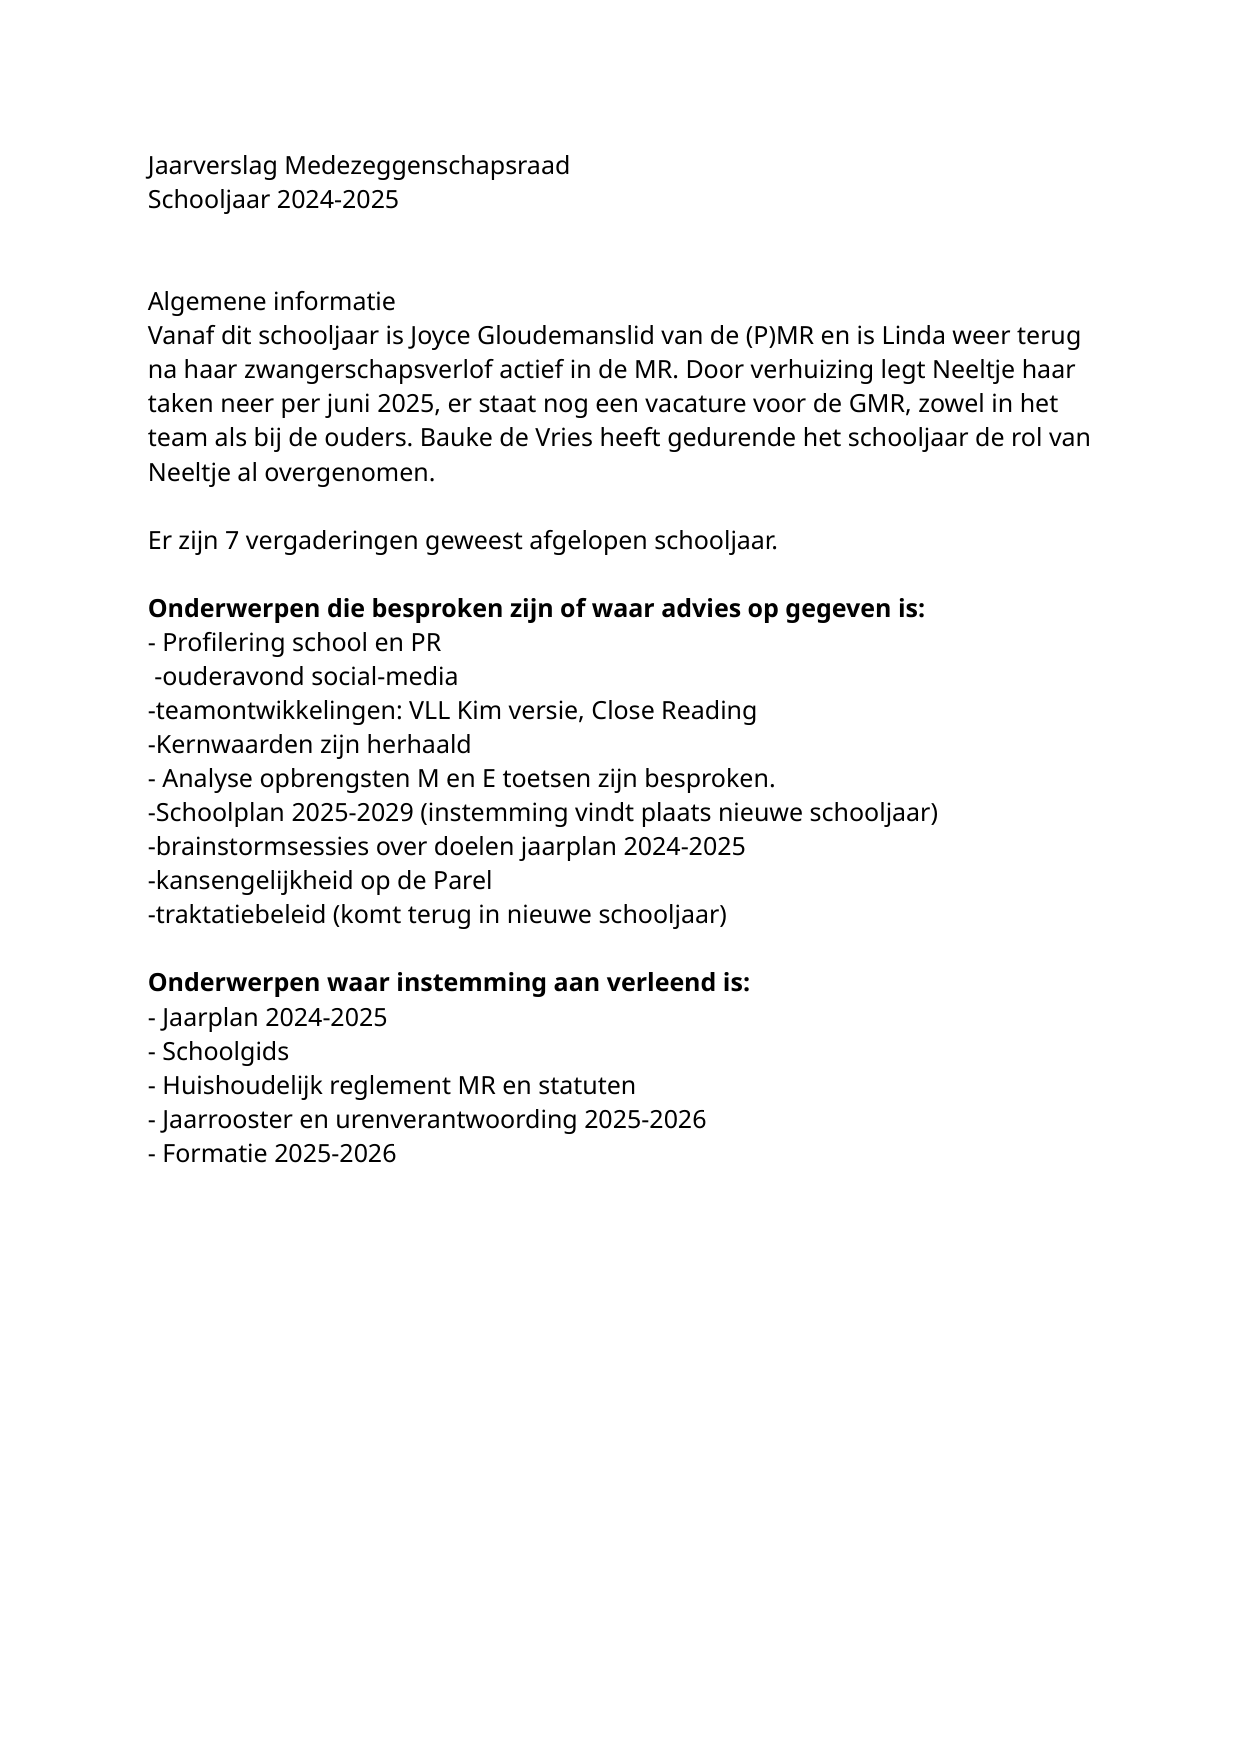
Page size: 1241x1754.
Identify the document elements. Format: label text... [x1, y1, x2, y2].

text - Analyse opbrengsten M en E toetsen zijn besproken. [148, 761, 1093, 795]
text - Jaarplan 2024-2025 [148, 999, 1093, 1033]
text -brainstormsessies over doelen jaarplan 2024-2025 [148, 829, 1093, 863]
text Onderwerpen die besproken zijn of waar advies op gegeven is: [148, 590, 1093, 624]
text Algemene informatie [148, 284, 1093, 318]
text - Formatie 2025-2026 [148, 1135, 1093, 1169]
text -kansengelijkheid op de Parel -traktatiebeleid (komt terug in nieuwe schooljaar) [148, 863, 1093, 931]
text Er zijn 7 vergaderingen geweest afgelopen schooljaar. [148, 522, 1093, 556]
text - Huishoudelijk reglement MR en statuten [148, 1067, 1093, 1101]
text Jaarverslag Medezeggenschapsraad [148, 148, 1093, 182]
text Onderwerpen waar instemming aan verleend is: [148, 965, 1093, 999]
text - Schoolgids [148, 1033, 1093, 1067]
text Vanaf dit schooljaar is Joyce Gloudemanslid van de (P)MR en is Linda weer terug na haar zwangerschapsverlof actief in de MR. Door verhuizing legt Neeltje haar taken neer per juni 2025, er staat nog een vacature voor de GMR, zowel in het team als bij de ouders. Bauke de Vries heeft gedurende het schooljaar de rol van Neeltje al overgenomen. [148, 318, 1093, 488]
text Schooljaar 2024-2025 [148, 182, 1093, 216]
text - Jaarrooster en urenverantwoording 2025-2026 [148, 1101, 1093, 1135]
text - Profilering school en PR [148, 624, 1093, 658]
text -teamontwikkelingen: VLL Kim versie, Close Reading -Kernwaarden zijn herhaald [148, 693, 1093, 761]
text -ouderavond social-media [148, 658, 1093, 693]
text -Schoolplan 2025-2029 (instemming vindt plaats nieuwe schooljaar) [148, 795, 1093, 829]
